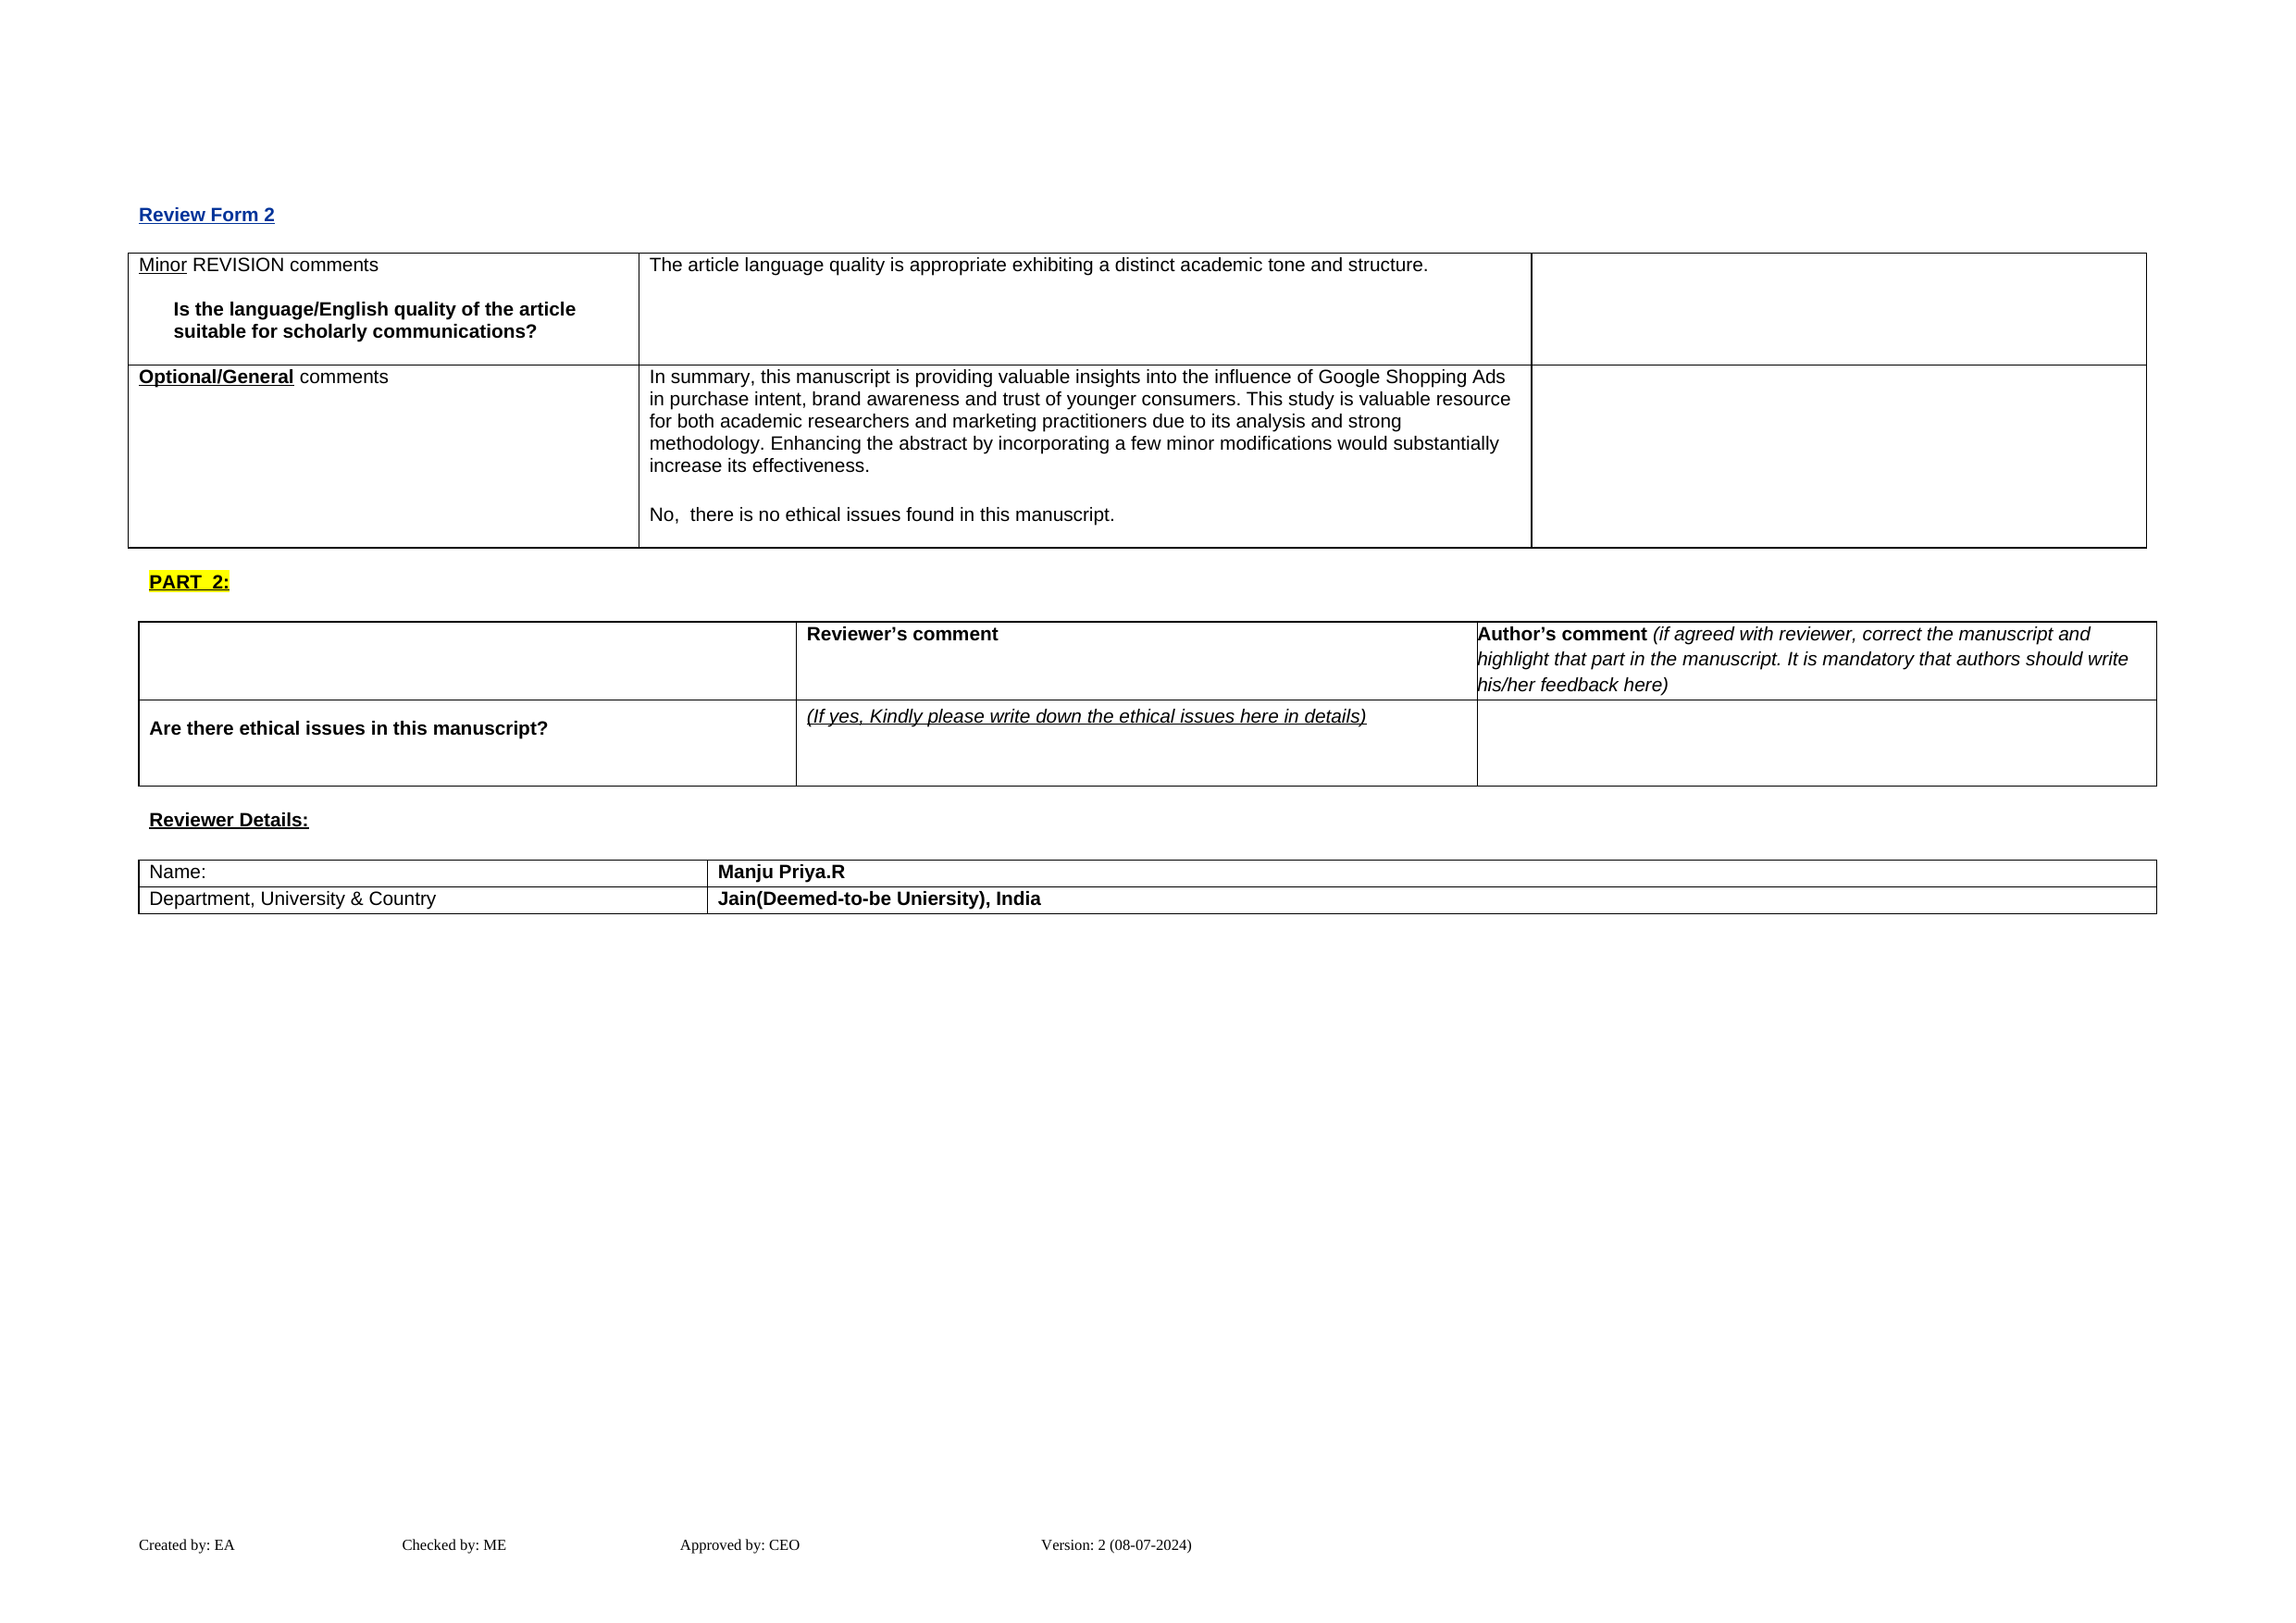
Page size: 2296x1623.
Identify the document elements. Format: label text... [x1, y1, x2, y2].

table_cell (If yes, Kindly please write down the ethical issues here in details) [797, 700, 1477, 785]
table_cell [1533, 254, 2146, 365]
table_cell Manju Priya.R [708, 861, 2156, 886]
table_header PART 2: [139, 570, 2156, 621]
table_cell Minor REVISION comments Is the language/English quality of the article suitable for scholarly communications? [129, 254, 639, 365]
table_cell Jain(Deemed-to-be Uniersity), India [708, 887, 2156, 913]
table_cell Reviewer’s comment [797, 623, 1477, 700]
table_header Reviewer Details: [139, 809, 2156, 859]
table_cell Are there ethical issues in this manuscript? [140, 700, 796, 785]
table_cell In summary, this manuscript is providing valuable insights into the influence of Google Shopping Ads in purchase intent, brand awareness and trust of younger consumers. This study is valuable resource for both academic researchers and marketing practitioners due to its analysis and strong methodology. Enhancing the abstract by incorporating a few minor modifications would substantially increase its effectiveness. No, there is no ethical issues found in this manuscript. [639, 365, 1531, 547]
table_cell [1478, 700, 2156, 785]
table_cell Optional/General comments [129, 365, 639, 547]
table_cell Department, University & Country [140, 887, 707, 913]
table_cell [1533, 365, 2146, 547]
table_cell [140, 623, 796, 700]
table_cell Name: [140, 861, 707, 886]
table_cell Author’s comment (if agreed with reviewer, correct the manuscript and highlight that part in the manuscript. It is mandatory that authors should write his/her feedback here) [1478, 623, 2156, 700]
table_cell The article language quality is appropriate exhibiting a distinct academic tone and structure. [639, 254, 1531, 365]
